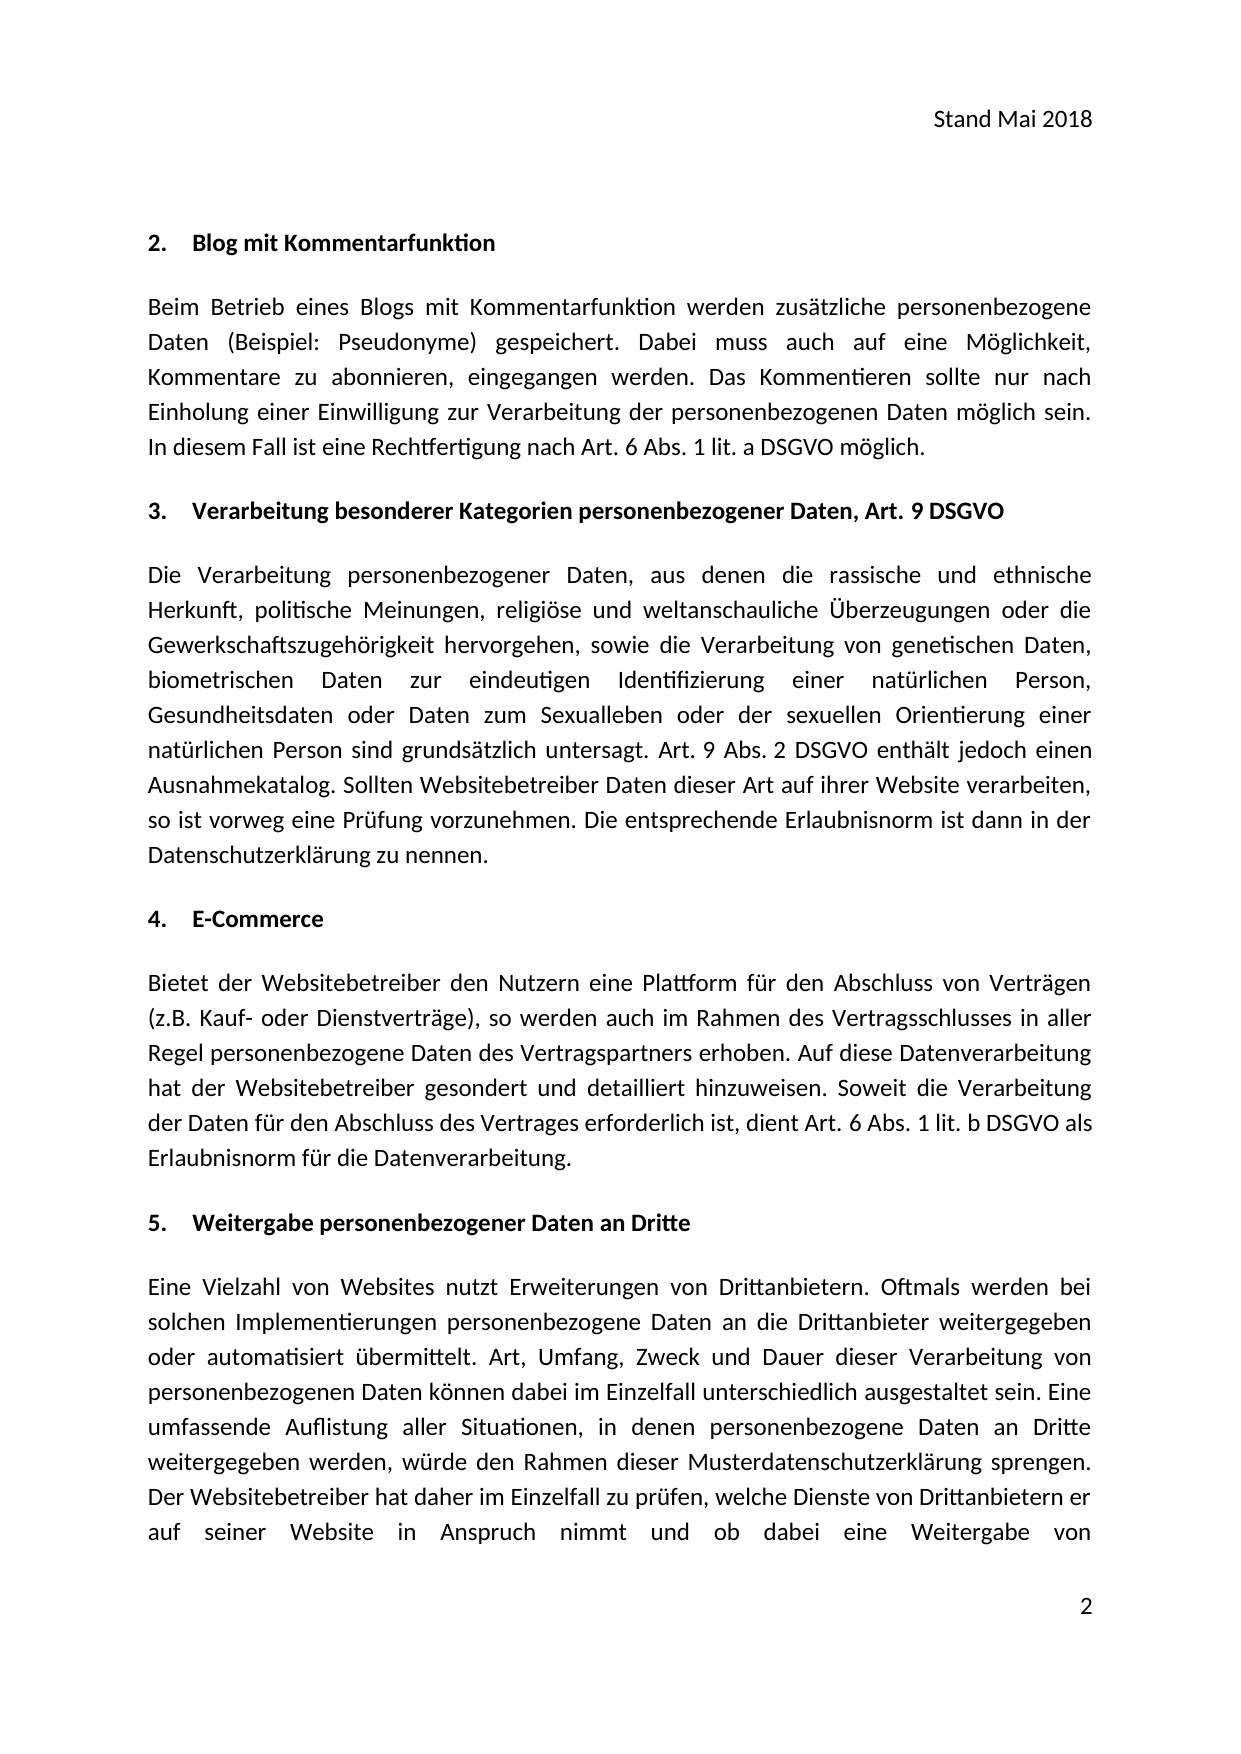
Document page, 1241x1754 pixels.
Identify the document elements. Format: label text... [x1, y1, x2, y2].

text Bietet der Websitebetreiber den Nutzern eine Plattform für den Abschluss von Verträgen (z.B. Kauf- oder Dienstverträge), so werden auch im Rahmen des Vertragsschlusses in aller Regel personenbezogene Daten des Vertragspartners erhoben. Auf diese Datenverarbeitung hat der Websitebetreiber gesondert und detailliert hinzuweisen. Soweit die Verarbeitung der Daten für den Abschluss des Vertrages erforderlich ist, dient Art. 6 Abs. 1 lit. b DSGVO als Erlaubnisnorm für die Datenverarbeitung. [148, 968, 1093, 1173]
subtitle E-Commerce [148, 903, 1093, 934]
text Die Verarbeitung personenbezogener Daten, aus denen die rassische und ethnische Herkunft, politische Meinungen, religiöse und weltanschauliche Überzeugungen oder die Gewerkschaftszugehörigkeit hervorgehen, sowie die Verarbeitung von genetischen Daten, biometrischen Daten zur eindeutigen Identifizierung einer natürlichen Person, Gesundheitsdaten oder Daten zum Sexualleben oder der sexuellen Orientierung einer natürlichen Person sind grundsätzlich untersagt. Art. 9 Abs. 2 DSGVO enthält jedoch einen Ausnahmekatalog. Sollten Websitebetreiber Daten dieser Art auf ihrer Website verarbeiten, so ist vorweg eine Prüfung vorzunehmen. Die entsprechende Erlaubnisnorm ist dann in der Datenschutzerklärung zu nennen. [148, 559, 1093, 870]
subtitle Blog mit Kommentarfunktion [148, 227, 1093, 257]
subtitle Verarbeitung besonderer Kategorien personenbezogener Daten, Art. 9 DSGVO [148, 495, 1093, 526]
subtitle Weitergabe personenbezogener Daten an Dritte [148, 1207, 1093, 1237]
text Beim Betrieb eines Blogs mit Kommentarfunktion werden zusätzliche personenbezogene Daten (Beispiel: Pseudonyme) gespeichert. Dabei muss auch auf eine Möglichkeit, Kommentare zu abonnieren, eingegangen werden. Das Kommentieren sollte nur nach Einholung einer Einwilligung zur Verarbeitung der personenbezogenen Daten möglich sein. In diesem Fall ist eine Rechtfertigung nach Art. 6 Abs. 1 lit. a DSGVO möglich. [148, 291, 1093, 461]
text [148, 1271, 1093, 1546]
